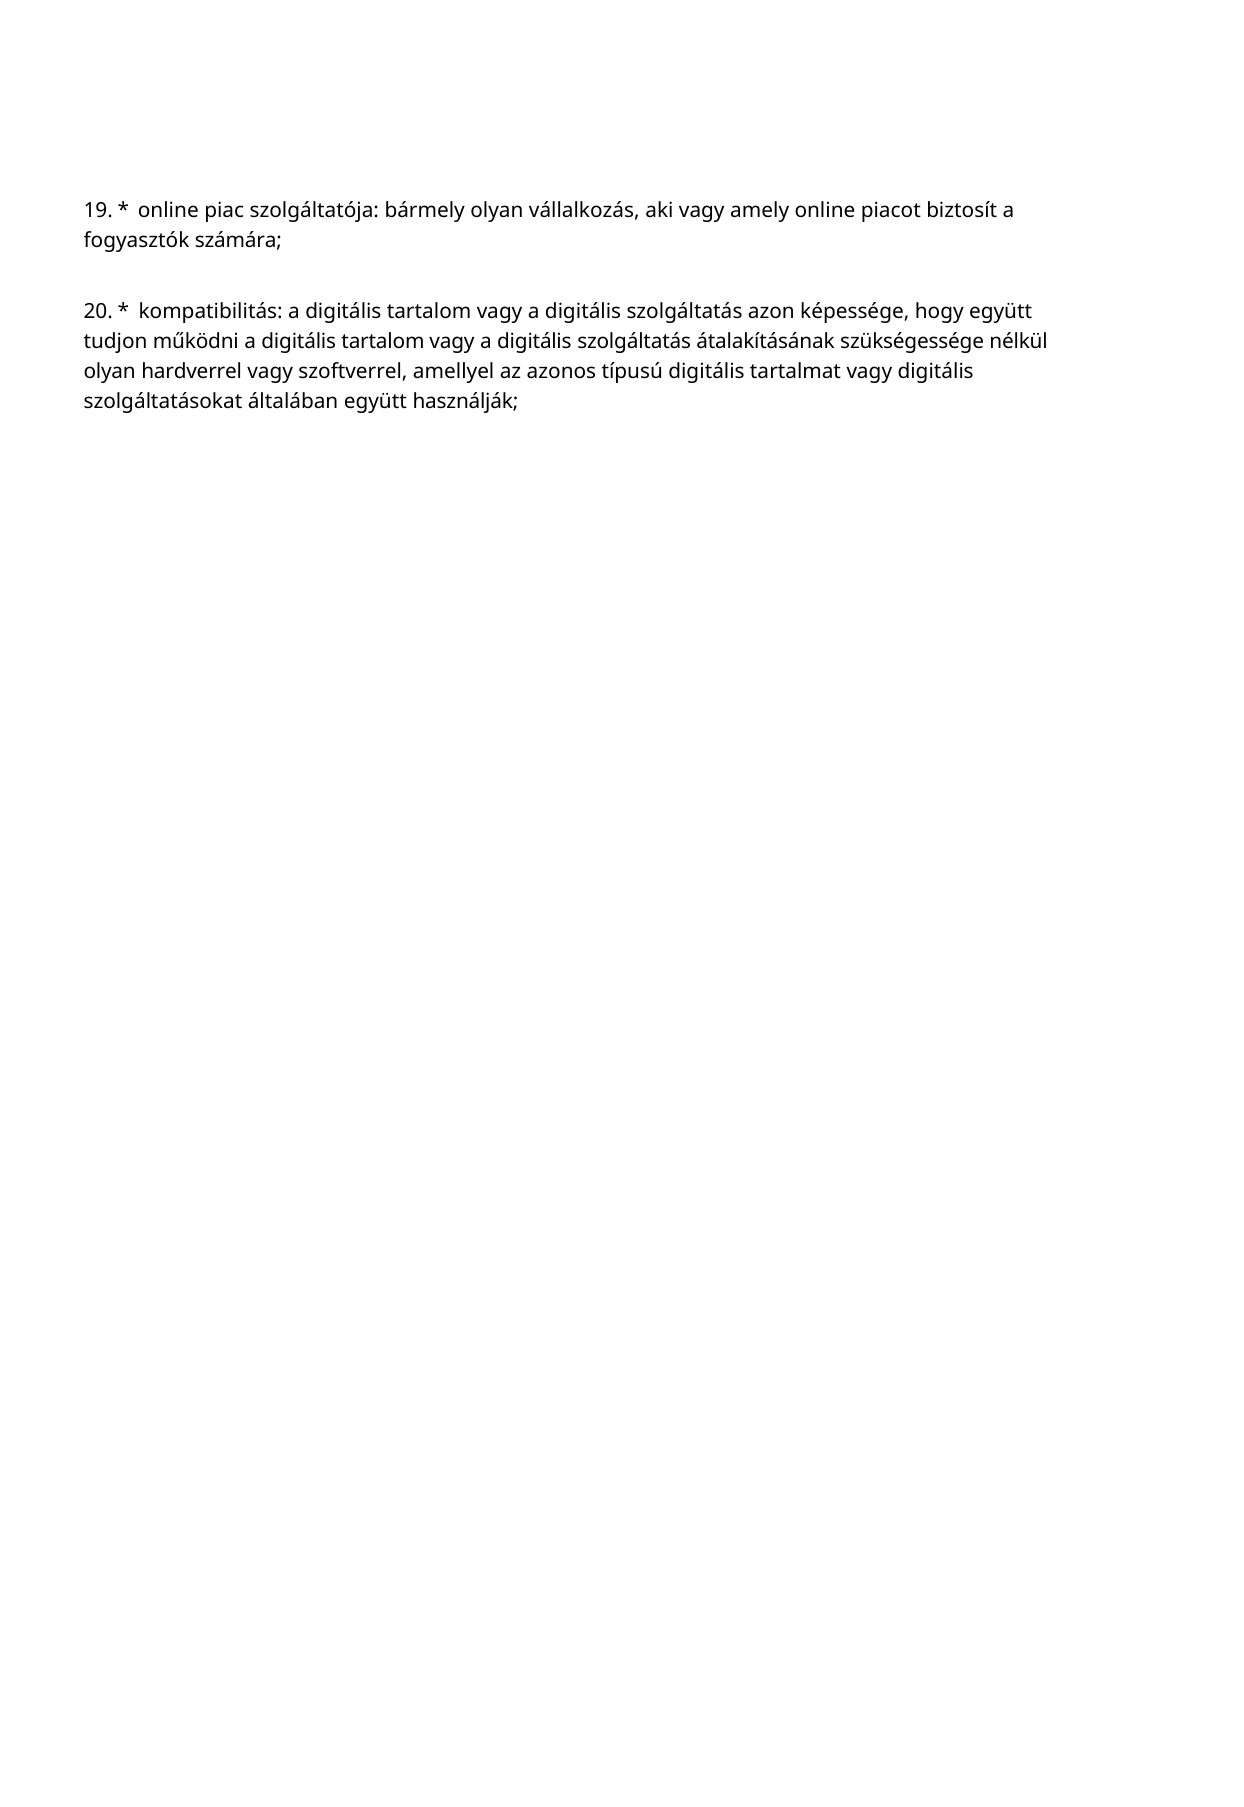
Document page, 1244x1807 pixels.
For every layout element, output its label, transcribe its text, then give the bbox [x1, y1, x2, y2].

list * kompatibilitás: a digitális tartalom vagy a digitális szolgáltatás azon képessége, hogy együtt tudjon működni a digitális tartalom vagy a digitális szolgáltatás átalakításának szükségessége nélkül olyan hardverrel vagy szoftverrel, amellyel az azonos típusú digitális tartalmat vagy digitális szolgáltatásokat általában együtt használják; [83, 296, 1086, 414]
list * online piac szolgáltatója: bármely olyan vállalkozás, aki vagy amely online piacot biztosít a fogyasztók számára; [83, 195, 1070, 253]
